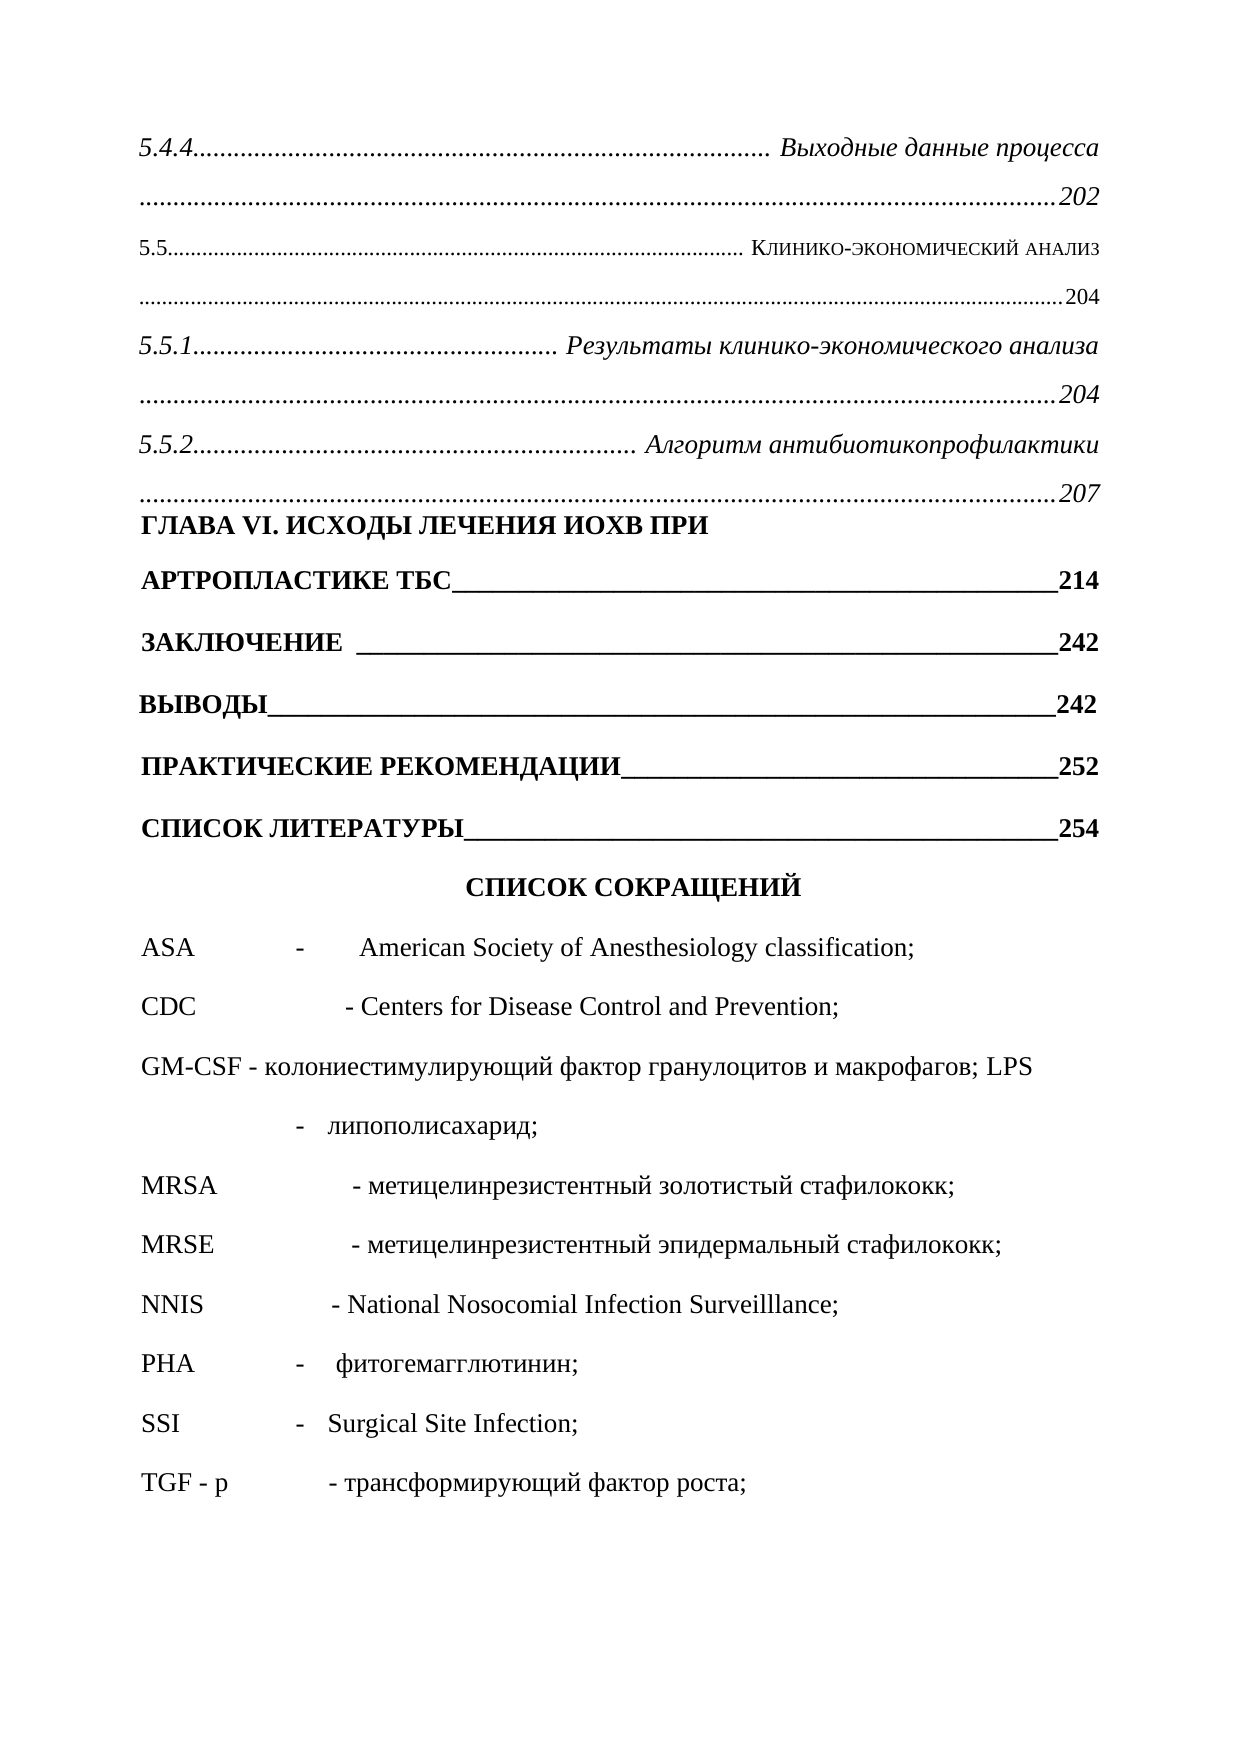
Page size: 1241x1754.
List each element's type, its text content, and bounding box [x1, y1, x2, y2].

text ГЛАВА VI. ИСХОДЫ ЛЕЧЕНИЯ ИОХВ ПРИ [141, 512, 1102, 539]
text MRSA - метицелинрезистентный золотистый стафилококк; [141, 1147, 1102, 1206]
text PHA - фитогемагглютинин; [141, 1325, 1102, 1385]
text TGF - p - трансформирующий фактор роста; [141, 1444, 1102, 1504]
text ASA - American Society of Anesthesiology classification; [141, 909, 1102, 968]
text ЗАКЛЮЧЕНИЕ 242 [141, 601, 1102, 663]
text SSI - Surgical Site Infection; [141, 1385, 1102, 1444]
list Клинико-экономический анализ 204 [139, 216, 1102, 314]
text СПИСОК ЛИТЕРАТУРЫ 254 [141, 787, 1102, 849]
text АРТРОПЛАСТИКЕ ТБС 214 [141, 539, 1102, 601]
list Результаты клинико-экономического анализа 204 [139, 314, 1102, 413]
text NNIS - National Nosocomial Infection Surveilllance; [141, 1266, 1102, 1325]
list Выходные данные процесса 202 [139, 117, 1102, 216]
text GM-CSF - колониестимулирующий фактор гранулоцитов и макрофагов; LPS - липополисахарид; [141, 1028, 1075, 1147]
text ПРАКТИЧЕСКИЕ РЕКОМЕНДАЦИИ 252 [141, 725, 1102, 787]
text СПИСОК СОКРАЩЕНИЙ [164, 849, 1102, 909]
text MRSE - метицелинрезистентный эпидермальный стафилококк; [141, 1206, 1102, 1266]
text CDC - Centers for Disease Control and Prevention; [141, 968, 1102, 1028]
text ВЫВОДЫ 242 [139, 663, 1102, 725]
list Алгоритм антибиотикопрофилактики 207 [139, 413, 1102, 512]
